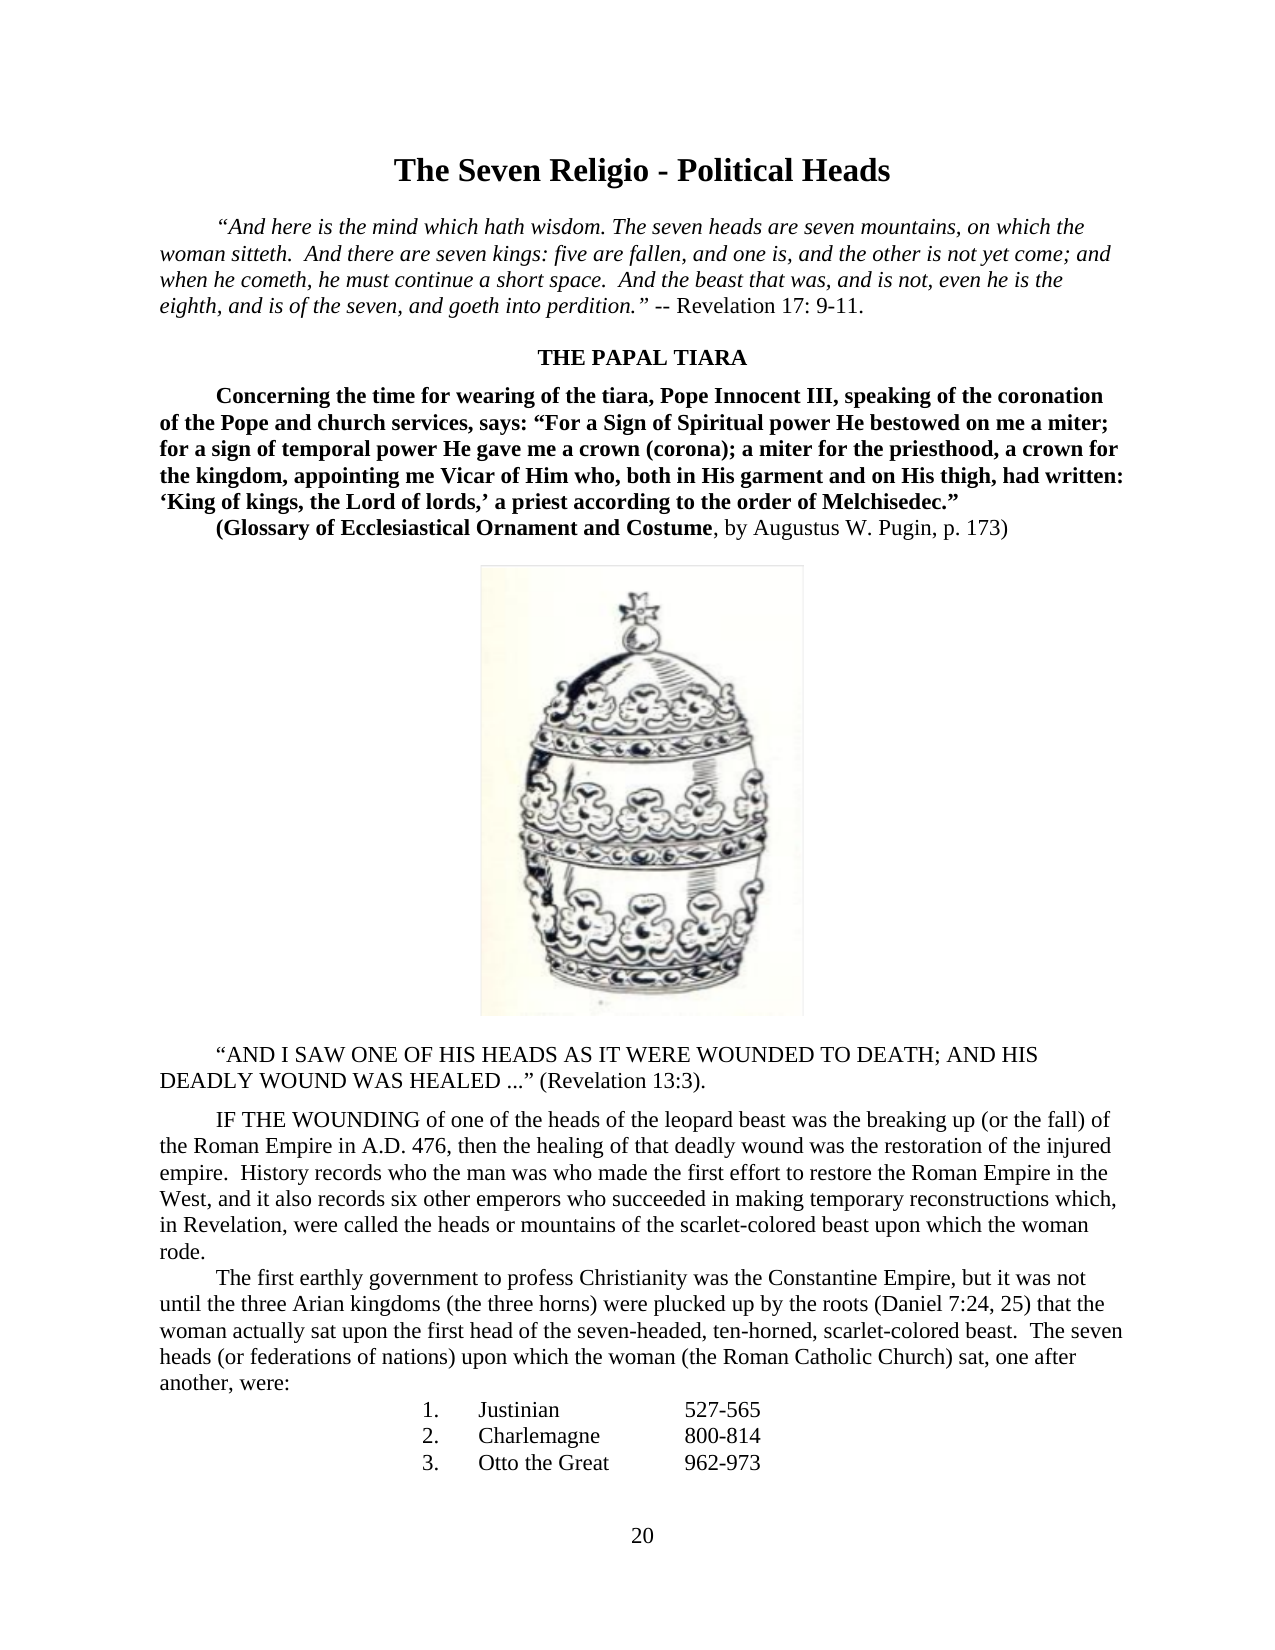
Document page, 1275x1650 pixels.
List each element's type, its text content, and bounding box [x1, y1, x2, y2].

text “And here is the mind which hath wisdom. The seven heads are seven mountains, on which the woman sitteth. And there are seven kings: five are fallen, and one is, and the other is not yet come; and when he cometh, he must continue a short space. And the beast that was, and is not, even he is the eighth, and is of the seven, and goeth into perdition.” -- Revelation 17: 9-11. [159, 213, 1125, 319]
text “AND I SAW ONE OF HIS HEADS AS IT WERE WOUNDED TO DEATH; AND HIS DEADLY WOUND WAS HEALED ...” (Revelation 13:3). [159, 1041, 1125, 1093]
text The first earthly government to profess Christianity was the Constantine Empire, but it was not until the three Arian kingdoms (the three horns) were plucked up by the roots (Daniel 7:24, 25) that the woman actually sat upon the first head of the seven-headed, ten-horned, scarlet-colored beast. The seven heads (or federations of nations) upon which the woman (the Roman Catholic Church) sat, one after another, were: [159, 1264, 1125, 1396]
text 3. Otto the Great 962-973 [422, 1448, 1125, 1475]
text 2. Charlemagne 800-814 [422, 1422, 1125, 1448]
text IF THE WOUNDING of one of the heads of the leopard beast was the breaking up (or the fall) of the Roman Empire in A.D. 476, then the healing of that deadly wound was the restoration of the injured empire. History records who the man was who made the first effort to restore the Roman Empire in the West, and it also records six other emperors who succeeded in making temporary reconstructions which, in Revelation, were called the heads or mountains of the scarlet-colored beast upon which the woman rode. [159, 1106, 1125, 1264]
text THE PAPAL TIARA [159, 344, 1125, 370]
picture [480, 565, 804, 1016]
text 1. Justinian 527-565 [422, 1396, 1125, 1422]
text The Seven Religio - Political Heads [159, 150, 1125, 188]
text (Glossary of Ecclesiastical Ornament and Costume, by Augustus W. Pugin, p. 173) [159, 514, 1125, 541]
text Concerning the time for wearing of the tiara, Pope Innocent III, speaking of the coronation of the Pope and church services, says: “For a Sign of Spiritual power He bestowed on me a miter; for a sign of temporal power He gave me a crown (corona); a miter for the priesthood, a crown for the kingdom, appointing me Vicar of Him who, both in His garment and on His thigh, had written: ‘King of kings, the Lord of lords,’ a priest according to the order of Melchisedec.” [159, 383, 1125, 514]
